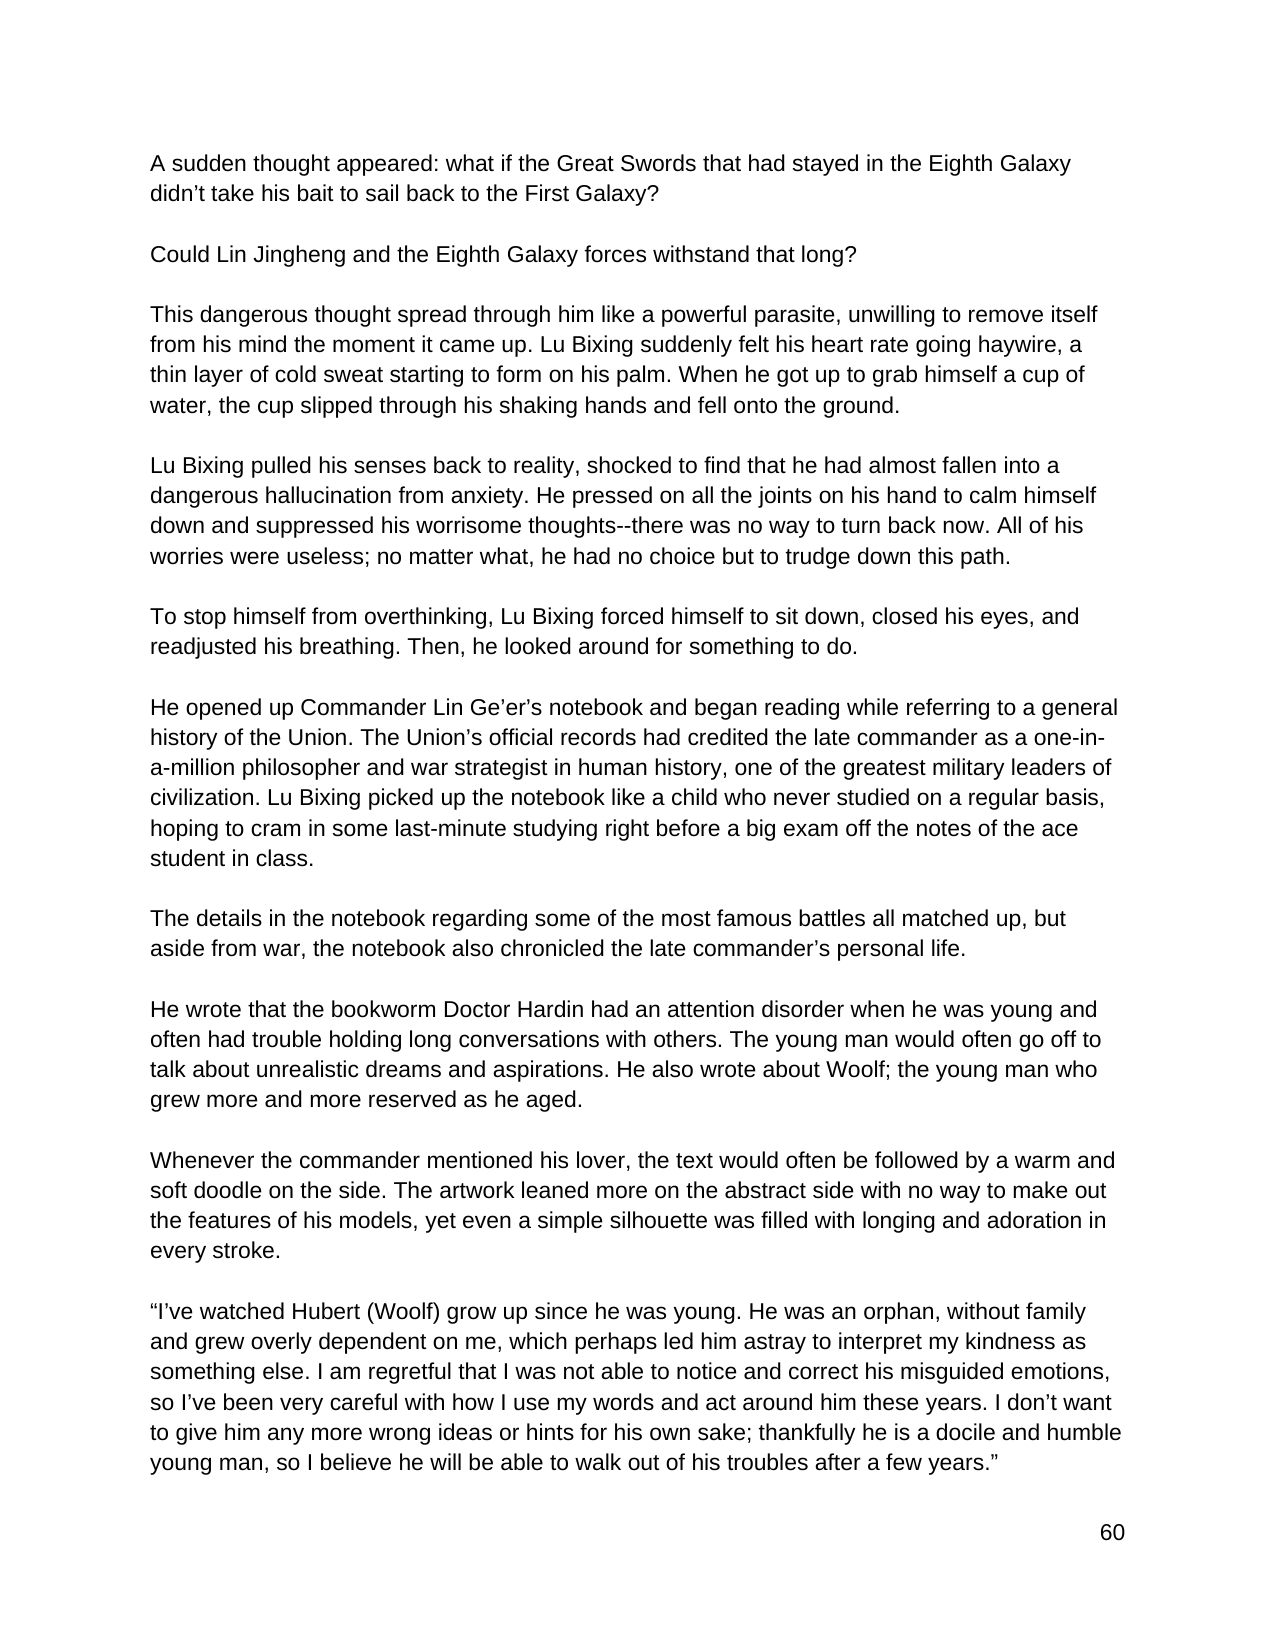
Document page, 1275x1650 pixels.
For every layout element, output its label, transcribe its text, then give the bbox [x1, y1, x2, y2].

text Whenever the commander mentioned his lover, the text would often be followed by a warm and soft doodle on the side. The artwork leaned more on the abstract side with no way to make out the features of his models, yet even a simple silhouette was filled with longing and adoration in every stroke. [150, 1147, 1125, 1264]
text To stop himself from overthinking, Lu Bixing forced himself to sit down, closed his eyes, and readjusted his breathing. Then, he looked around for something to do. [150, 603, 1125, 660]
text A sudden thought appeared: what if the Great Swords that had stayed in the Eighth Galaxy didn’t take his bait to sail back to the First Galaxy? [150, 150, 1125, 207]
text Could Lin Jingheng and the Eighth Galaxy forces withstand that long? [150, 241, 1125, 267]
text Lu Bixing pulled his senses back to reality, shocked to find that he had almost fallen into a dangerous hallucination from anxiety. He pressed on all the joints on his hand to calm himself down and suppressed his worrisome thoughts--there was no way to turn back now. All of his worries were useless; no matter what, he had no choice but to trudge down this path. [150, 452, 1125, 569]
text He opened up Commander Lin Ge’er’s notebook and began reading while referring to a general history of the Union. The Union’s official records had credited the late commander as a one-in-a-million philosopher and war strategist in human history, one of the greatest military leaders of civilization. Lu Bixing picked up the notebook like a child who never studied on a regular basis, hoping to cram in some last-minute studying right before a big exam off the notes of the ace student in class. [150, 694, 1125, 871]
text He wrote that the bookworm Doctor Hardin had an attention disorder when he was young and often had trouble holding long conversations with others. The young man would often go off to talk about unrealistic dreams and aspirations. He also wrote about Woolf; the young man who grew more and more reserved as he aged. [150, 996, 1125, 1113]
text This dangerous thought spread through him like a powerful parasite, unwilling to remove itself from his mind the moment it came up. Lu Bixing suddenly felt his heart rate going haywire, a thin layer of cold sweat starting to form on his palm. When he got up to grab himself a cup of water, the cup slipped through his shaking hands and fell onto the ground. [150, 301, 1125, 418]
text “I’ve watched Hubert (Woolf) grow up since he was young. He was an orphan, without family and grew overly dependent on me, which perhaps led him astray to interpret my kindness as something else. I am regretful that I was not able to notice and correct his misguided emotions, so I’ve been very careful with how I use my words and act around him these years. I don’t want to give him any more wrong ideas or hints for his own sake; thankfully he is a docile and humble young man, so I believe he will be able to walk out of his troubles after a few years.” [150, 1298, 1125, 1475]
text The details in the notebook regarding some of the most famous battles all matched up, but aside from war, the notebook also chronicled the late commander’s personal life. [150, 905, 1125, 962]
